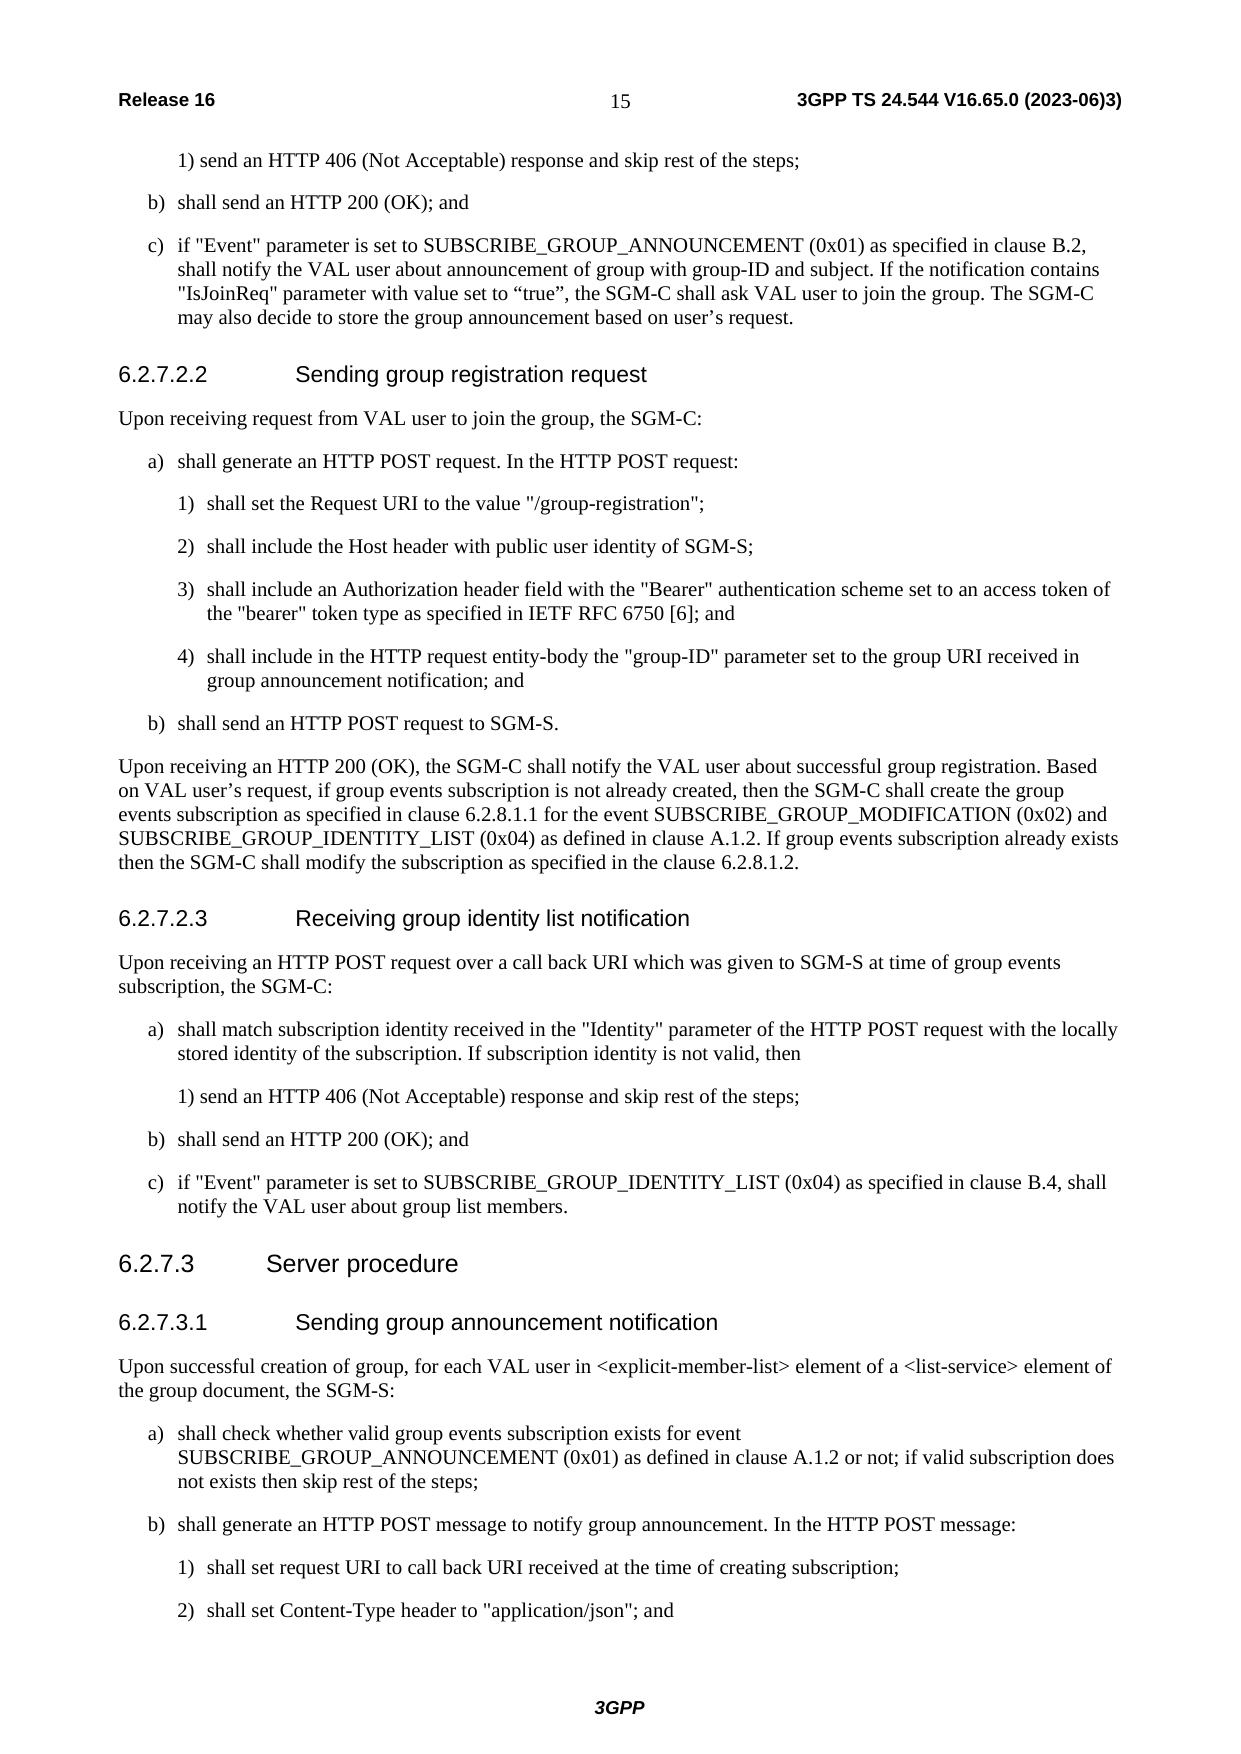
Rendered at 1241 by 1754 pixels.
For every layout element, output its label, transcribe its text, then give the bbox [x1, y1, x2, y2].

text 2) shall include the Host header with public user identity of SGM-S; [177, 534, 1122, 558]
text c) if "Event" parameter is set to SUBSCRIBE_GROUP_IDENTITY_LIST (0x04) as specified in clause B.4, shall notify the VAL user about group list members. [148, 1169, 1122, 1218]
text 1) send an HTTP 406 (Not Acceptable) response and skip rest of the steps; [177, 147, 1122, 172]
text b) shall send an HTTP POST request to SGM-S. [148, 711, 1122, 735]
text a) shall match subscription identity received in the "Identity" parameter of the HTTP POST request with the locally stored identity of the subscription. If subscription identity is not valid, then [148, 1017, 1122, 1065]
text 4) shall include in the HTTP request entity-body the "group-ID" parameter set to the group URI received in group announcement notification; and [177, 644, 1122, 692]
text a) shall check whether valid group events subscription exists for event SUBSCRIBE_GROUP_ANNOUNCEMENT (0x01) as defined in clause A.1.2 or not; if valid subscription does not exists then skip rest of the steps; [148, 1421, 1122, 1493]
subtitle 6.2.7.3 Server procedure [118, 1249, 1122, 1278]
text 1) shall set the Request URI to the value "/group-registration"; [177, 491, 1122, 515]
text 1) send an HTTP 406 (Not Acceptable) response and skip rest of the steps; [177, 1084, 1122, 1108]
text c) if "Event" parameter is set to SUBSCRIBE_GROUP_ANNOUNCEMENT (0x01) as specified in clause B.2, shall notify the VAL user about announcement of group with group-ID and subject. If the notification contains "IsJoinReq" parameter with value set to “true”, the SGM-C shall ask VAL user to join the group. The SGM-C may also decide to store the group announcement based on user’s request. [148, 233, 1122, 329]
text a) shall generate an HTTP POST request. In the HTTP POST request: [148, 448, 1122, 473]
text b) shall send an HTTP 200 (OK); and [148, 190, 1122, 214]
text b) shall generate an HTTP POST message to notify group announcement. In the HTTP POST message: [148, 1512, 1122, 1536]
text 1) shall set request URI to call back URI received at the time of creating subscription; [177, 1555, 1122, 1579]
subtitle 6.2.7.2.3 Receiving group identity list notification [118, 905, 1122, 931]
text 3) shall include an Authorization header field with the "Bearer" authentication scheme set to an access token of the "bearer" token type as specified in IETF RFC 6750 [6]; and [177, 577, 1122, 625]
subtitle 6.2.7.2.2 Sending group registration request [118, 361, 1122, 387]
text Upon successful creation of group, for each VAL user in <explicit-member-list> element of a <list-service> element of the group document, the SGM-S: [118, 1354, 1122, 1402]
text 2) shall set Content-Type header to "application/json"; and [177, 1597, 1122, 1622]
text b) shall send an HTTP 200 (OK); and [148, 1127, 1122, 1151]
text Upon receiving request from VAL user to join the group, the SGM-C: [118, 406, 1122, 430]
text Upon receiving an HTTP 200 (OK), the SGM-C shall notify the VAL user about successful group registration. Based on VAL user’s request, if group events subscription is not already created, then the SGM-C shall create the group events subscription as specified in clause 6.2.8.1.1 for the event SUBSCRIBE_GROUP_MODIFICATION (0x02) and SUBSCRIBE_GROUP_IDENTITY_LIST (0x04) as defined in clause A.1.2. If group events subscription already exists then the SGM-C shall modify the subscription as specified in the clause 6.2.8.1.2. [118, 753, 1122, 874]
subtitle 6.2.7.3.1 Sending group announcement notification [118, 1309, 1122, 1335]
text Upon receiving an HTTP POST request over a call back URI which was given to SGM-S at time of group events subscription, the SGM-C: [118, 950, 1122, 998]
